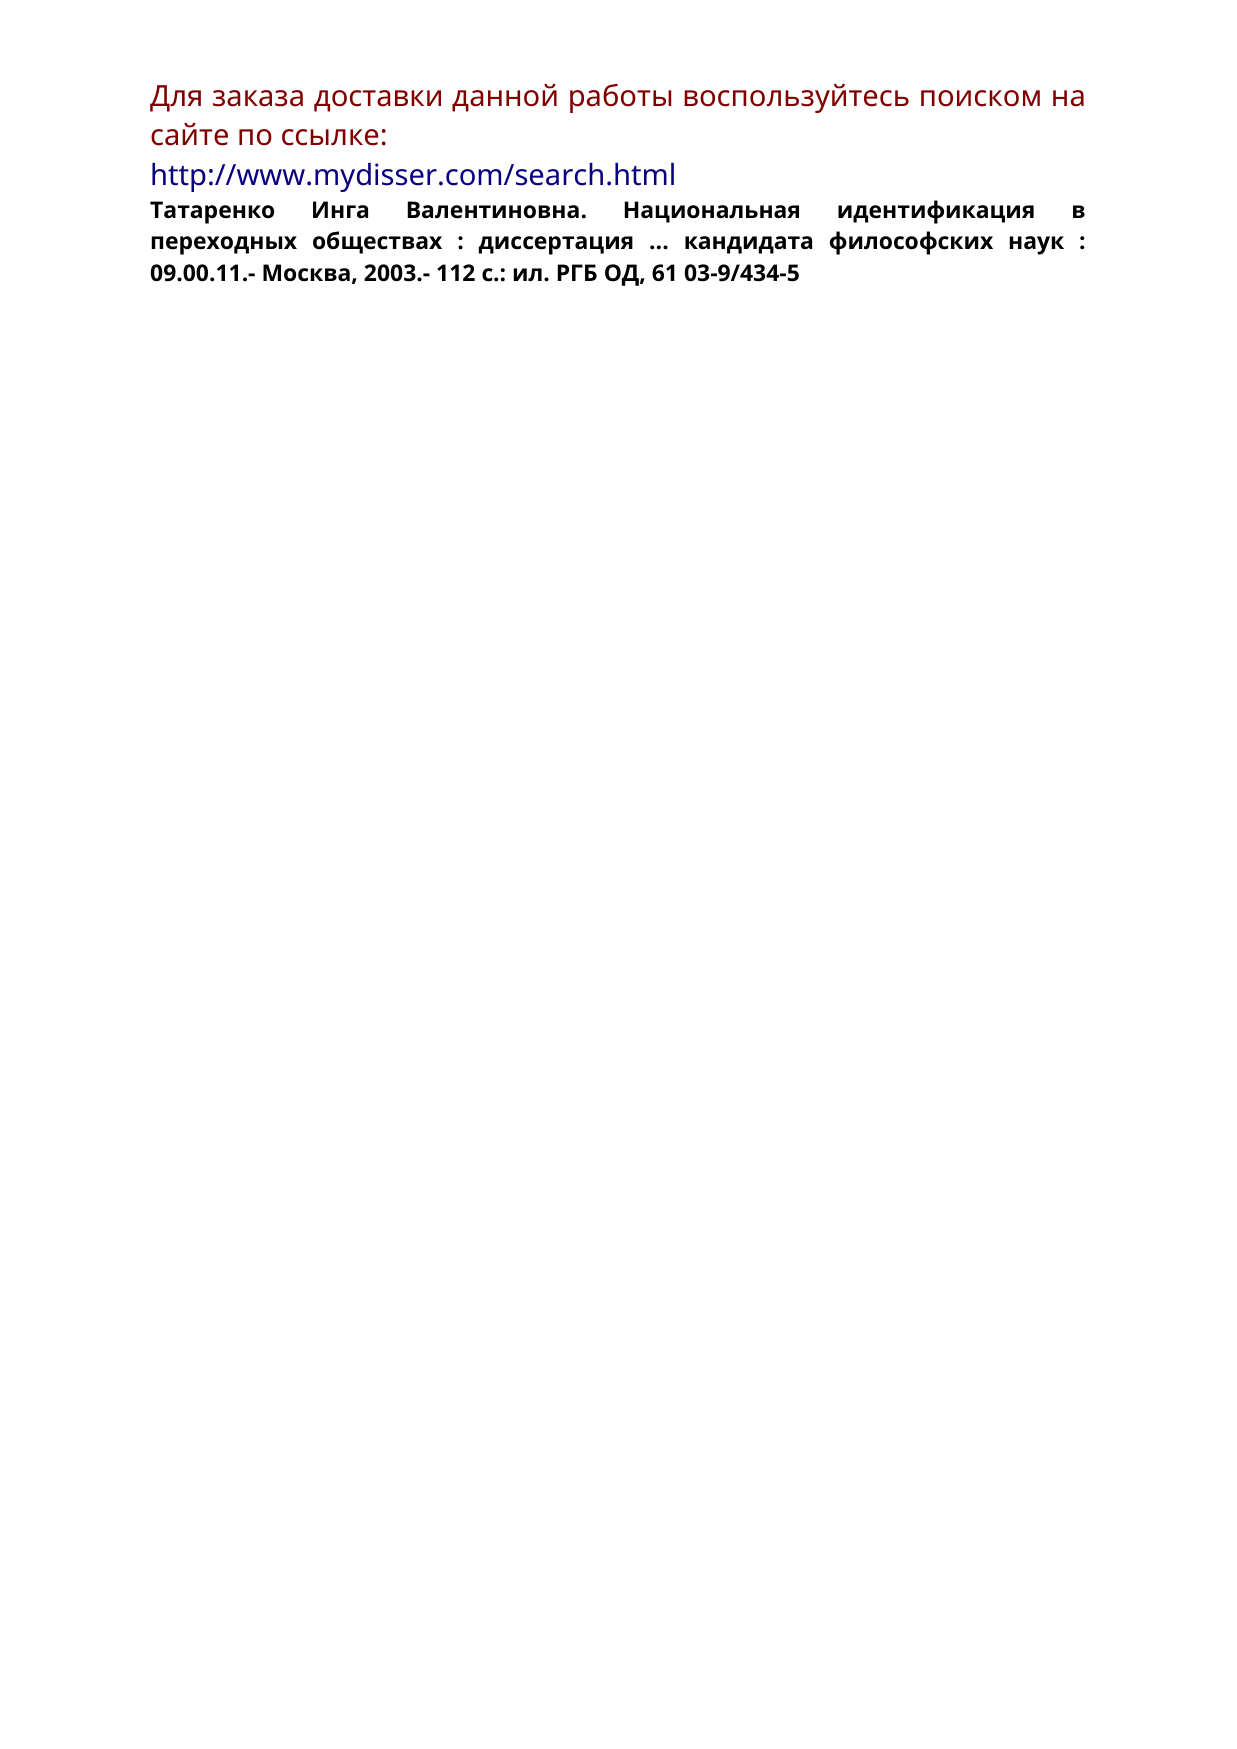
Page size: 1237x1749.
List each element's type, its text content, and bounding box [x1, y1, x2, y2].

text Татаренко Инга Валентиновна. Национальная идентификация в переходных обществах : диссертация ... кандидата философских наук : 09.00.11.- Москва, 2003.- 112 с.: ил. РГБ ОД, 61 03-9/434-5 [150, 194, 1086, 288]
